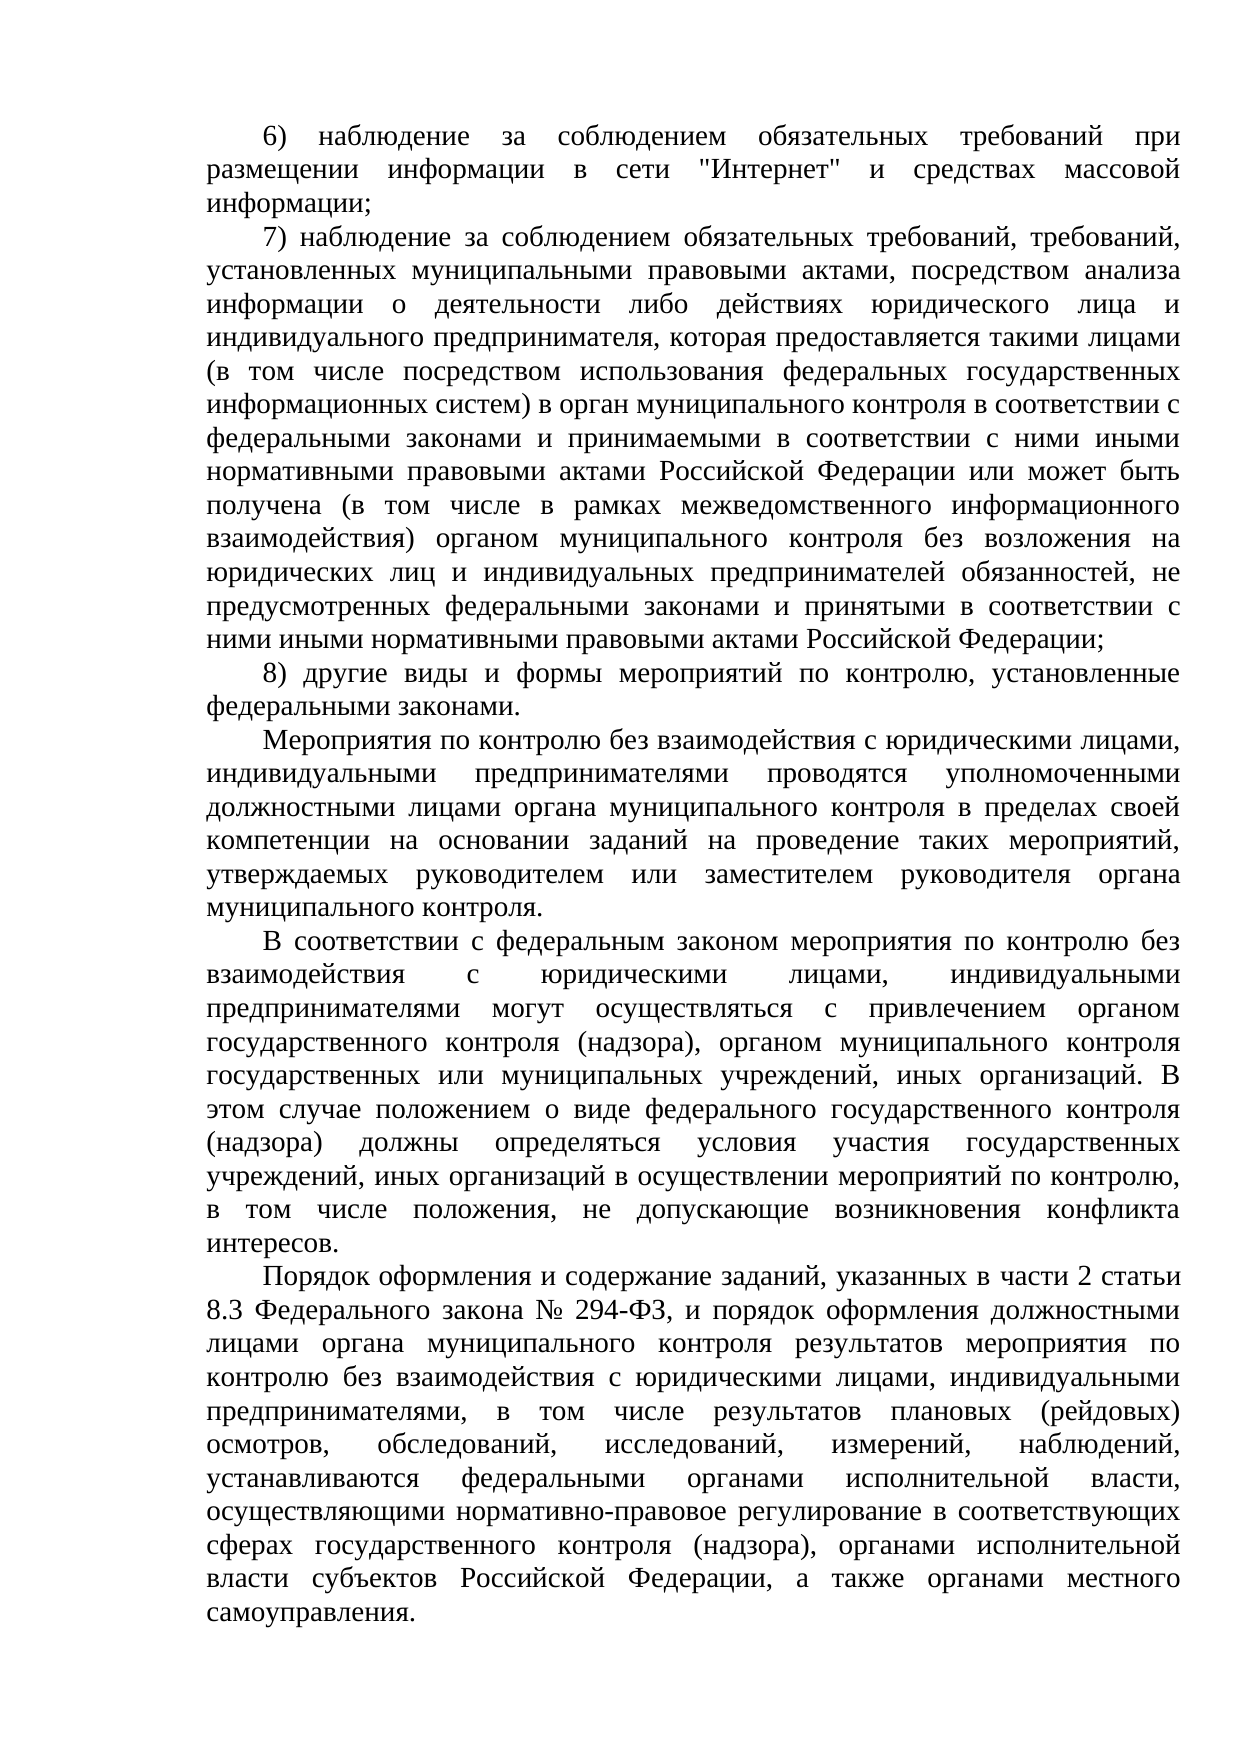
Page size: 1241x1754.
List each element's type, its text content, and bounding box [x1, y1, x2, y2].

text 6) наблюдение за соблюдением обязательных требований при размещении информации в сети "Интернет" и средствах массовой информации; [206, 118, 1181, 219]
text Мероприятия по контролю без взаимодействия с юридическими лицами, индивидуальными предпринимателями проводятся уполномоченными должностными лицами органа муниципального контроля в пределах своей компетенции на основании заданий на проведение таких мероприятий, утверждаемых руководителем или заместителем руководителя органа муниципального контроля. [206, 722, 1181, 923]
text 7) наблюдение за соблюдением обязательных требований, требований, установленных муниципальными правовыми актами, посредством анализа информации о деятельности либо действиях юридического лица и индивидуального предпринимателя, которая предоставляется такими лицами (в том числе посредством использования федеральных государственных информационных систем) в орган муниципального контроля в соответствии с федеральными законами и принимаемыми в соответствии с ними иными нормативными правовыми актами Российской Федерации или может быть получена (в том числе в рамках межведомственного информационного взаимодействия) органом муниципального контроля без возложения на юридических лиц и индивидуальных предпринимателей обязанностей, не предусмотренных федеральными законами и принятыми в соответствии с ними иными нормативными правовыми актами Российской Федерации; [206, 219, 1181, 655]
text В соответствии с федеральным законом мероприятия по контролю без взаимодействия с юридическими лицами, индивидуальными предпринимателями могут осуществляться с привлечением органом государственного контроля (надзора), органом муниципального контроля государственных или муниципальных учреждений, иных организаций. В этом случае положением о виде федерального государственного контроля (надзора) должны определяться условия участия государственных учреждений, иных организаций в осуществлении мероприятий по контролю, в том числе положения, не допускающие возникновения конфликта интересов. [206, 923, 1181, 1258]
text Порядок оформления и содержание заданий, указанных в части 2 статьи 8.3 Федерального закона № 294-ФЗ, и порядок оформления должностными лицами органа муниципального контроля результатов мероприятия по контролю без взаимодействия с юридическими лицами, индивидуальными предпринимателями, в том числе результатов плановых (рейдовых) осмотров, обследований, исследований, измерений, наблюдений, устанавливаются федеральными органами исполнительной власти, осуществляющими нормативно-правовое регулирование в соответствующих сферах государственного контроля (надзора), органами исполнительной власти субъектов Российской Федерации, а также органами местного самоуправления. [206, 1258, 1181, 1627]
text 8) другие виды и формы мероприятий по контролю, установленные федеральными законами. [206, 655, 1181, 722]
